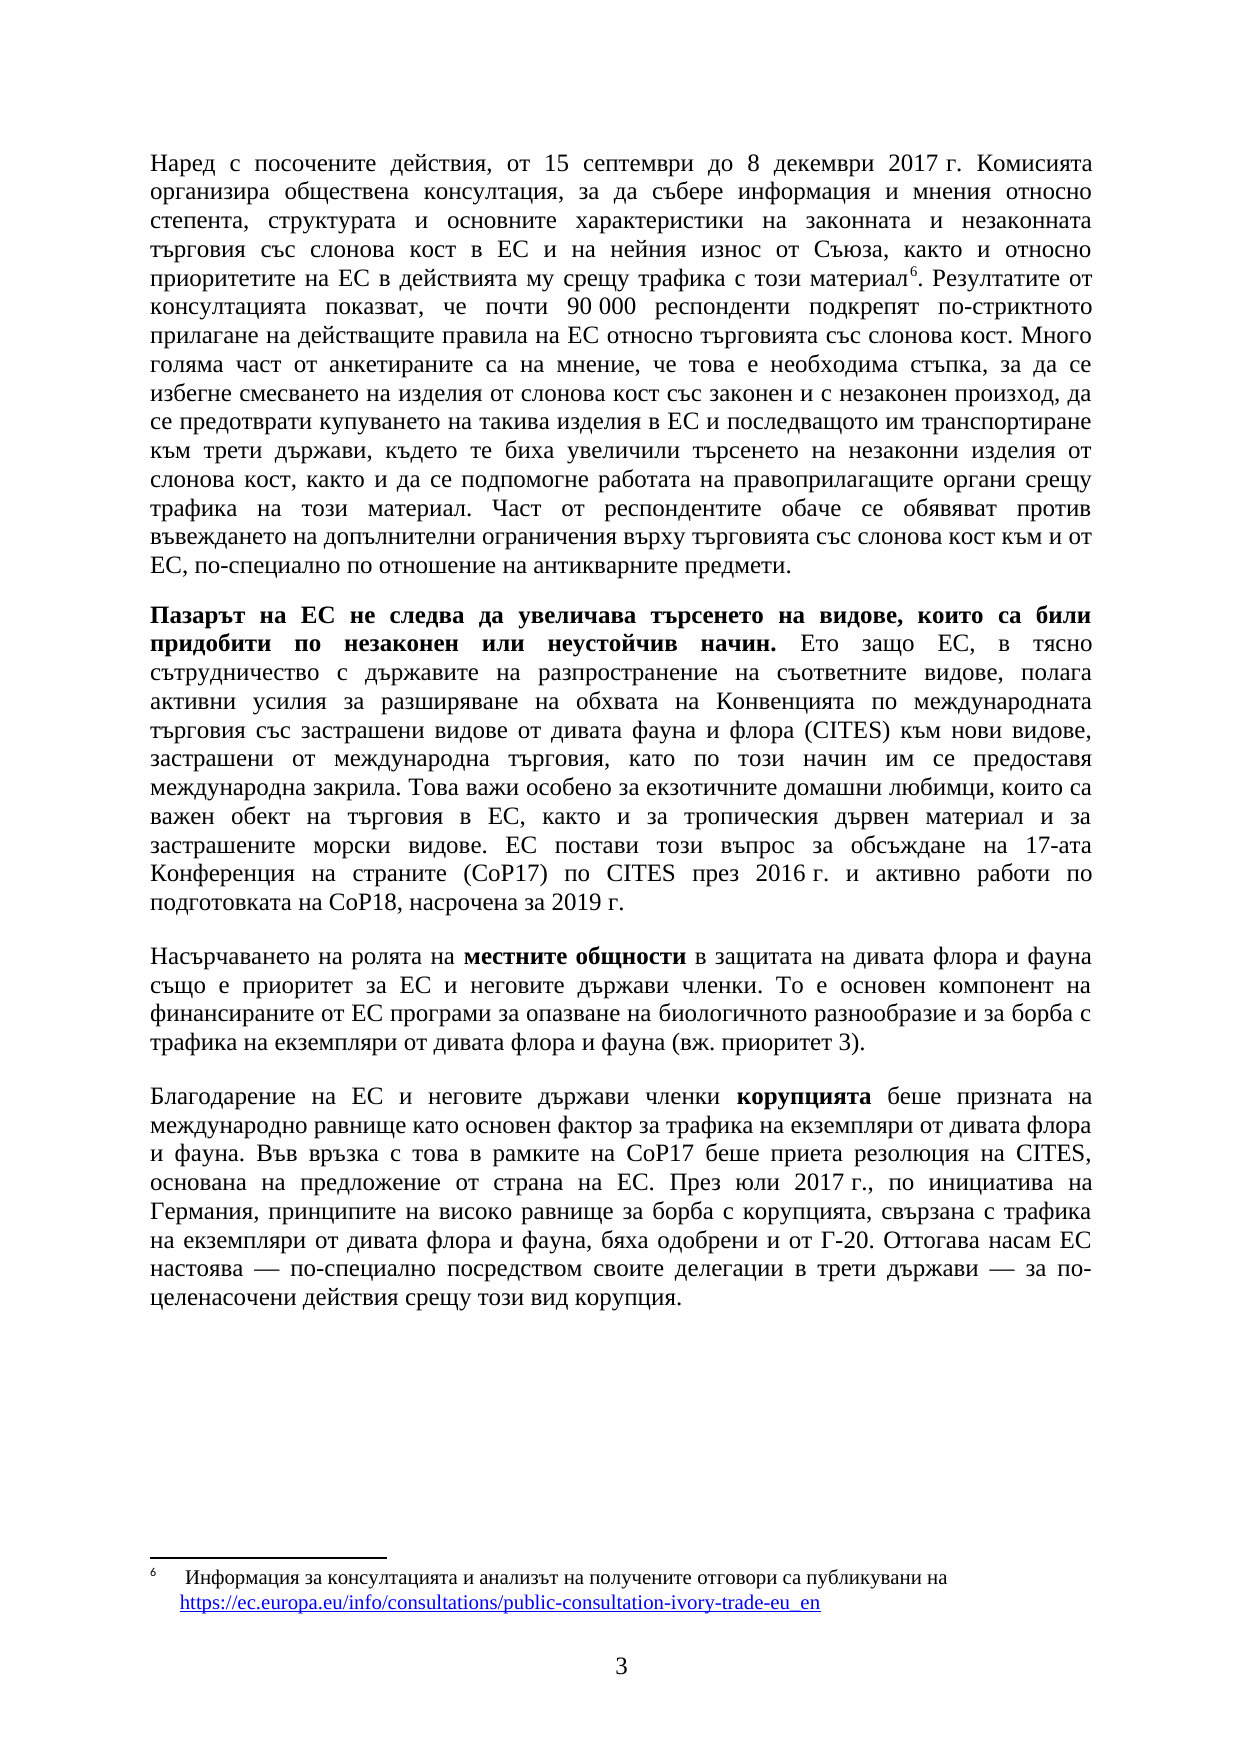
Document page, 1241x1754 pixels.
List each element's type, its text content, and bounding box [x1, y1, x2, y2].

text Пазарът на ЕС не следва да увеличава търсенето на видове, които са били придобити по незаконен или неустойчив начин. Ето защо ЕС, в тясно сътрудничество с държавите на разпространение на съответните видове, полага активни усилия за разширяване на обхвата на Конвенцията по международната търговия със застрашени видове от дивата фауна и флора (CITES) към нови видове, застрашени от международна търговия, като по този начин им се предоставя международна закрила. Това важи особено за екзотичните домашни любимци, които са важен обект на търговия в ЕС, както и за тропическия дървен материал и за застрашените морски видове. ЕС постави този въпрос за обсъждане на 17-ата Конференция на страните (CoP17) по CITES през 2016 г. и активно работи по подготовката на CoP18, насрочена за 2019 г. [150, 600, 1093, 916]
text Наред с посочените действия, от 15 септември до 8 декември 2017 г. Комисията организира обществена консултация, за да събере информация и мнения относно степента, структурата и основните характеристики на законната и незаконната търговия със слонова кост в ЕС и на нейния износ от Съюза, както и относно приоритетите на ЕС в действията му срещу трафика с този материал. Резултатите от консултацията показват, че почти 90 000 респонденти подкрепят по-стриктното прилагане на действащите правила на ЕС относно търговията със слонова кост. Много голяма част от анкетираните са на мнение, че това е необходима стъпка, за да се избегне смесването на изделия от слонова кост със законен и с незаконен произход, да се предотврати купуването на такива изделия в ЕС и последващото им транспортиране към трети държави, където те биха увеличили търсенето на незаконни изделия от слонова кост, както и да се подпомогне работата на правоприлагащите органи срещу трафика на този материал. Част от респондентите обаче се обявяват против въвеждането на допълнителни ограничения върху търговията със слонова кост към и от ЕС, по-специално по отношение на антикварните предмети. [150, 148, 1093, 579]
text Насърчаването на ролята на местните общности в защитата на дивата флора и фауна също e приоритет за ЕС и неговите държави членки. То е основен компонент на финансираните от ЕС програми за опазване на биологичното разнообразие и за борба с трафика на екземпляри от дивата флора и фауна (вж. приоритет 3). [150, 941, 1093, 1056]
text Благодарение на ЕС и неговите държави членки корупцията беше призната на международно равнище като основен фактор за трафика на екземпляри от дивата флора и фауна. Във връзка с това в рамките на CoP17 беше приета резолюция на CITES, основана на предложение от страна на ЕС. През юли 2017 г., по инициатива на Германия, принципите на високо равнище за борба с корупцията, свързана с трафика на екземпляри от дивата флора и фауна, бяха одобрени и от Г-20. Оттогава насам ЕС настоява — по-специално посредством своите делегации в трети държави — за по-целенасочени действия срещу този вид корупция. [150, 1081, 1093, 1311]
